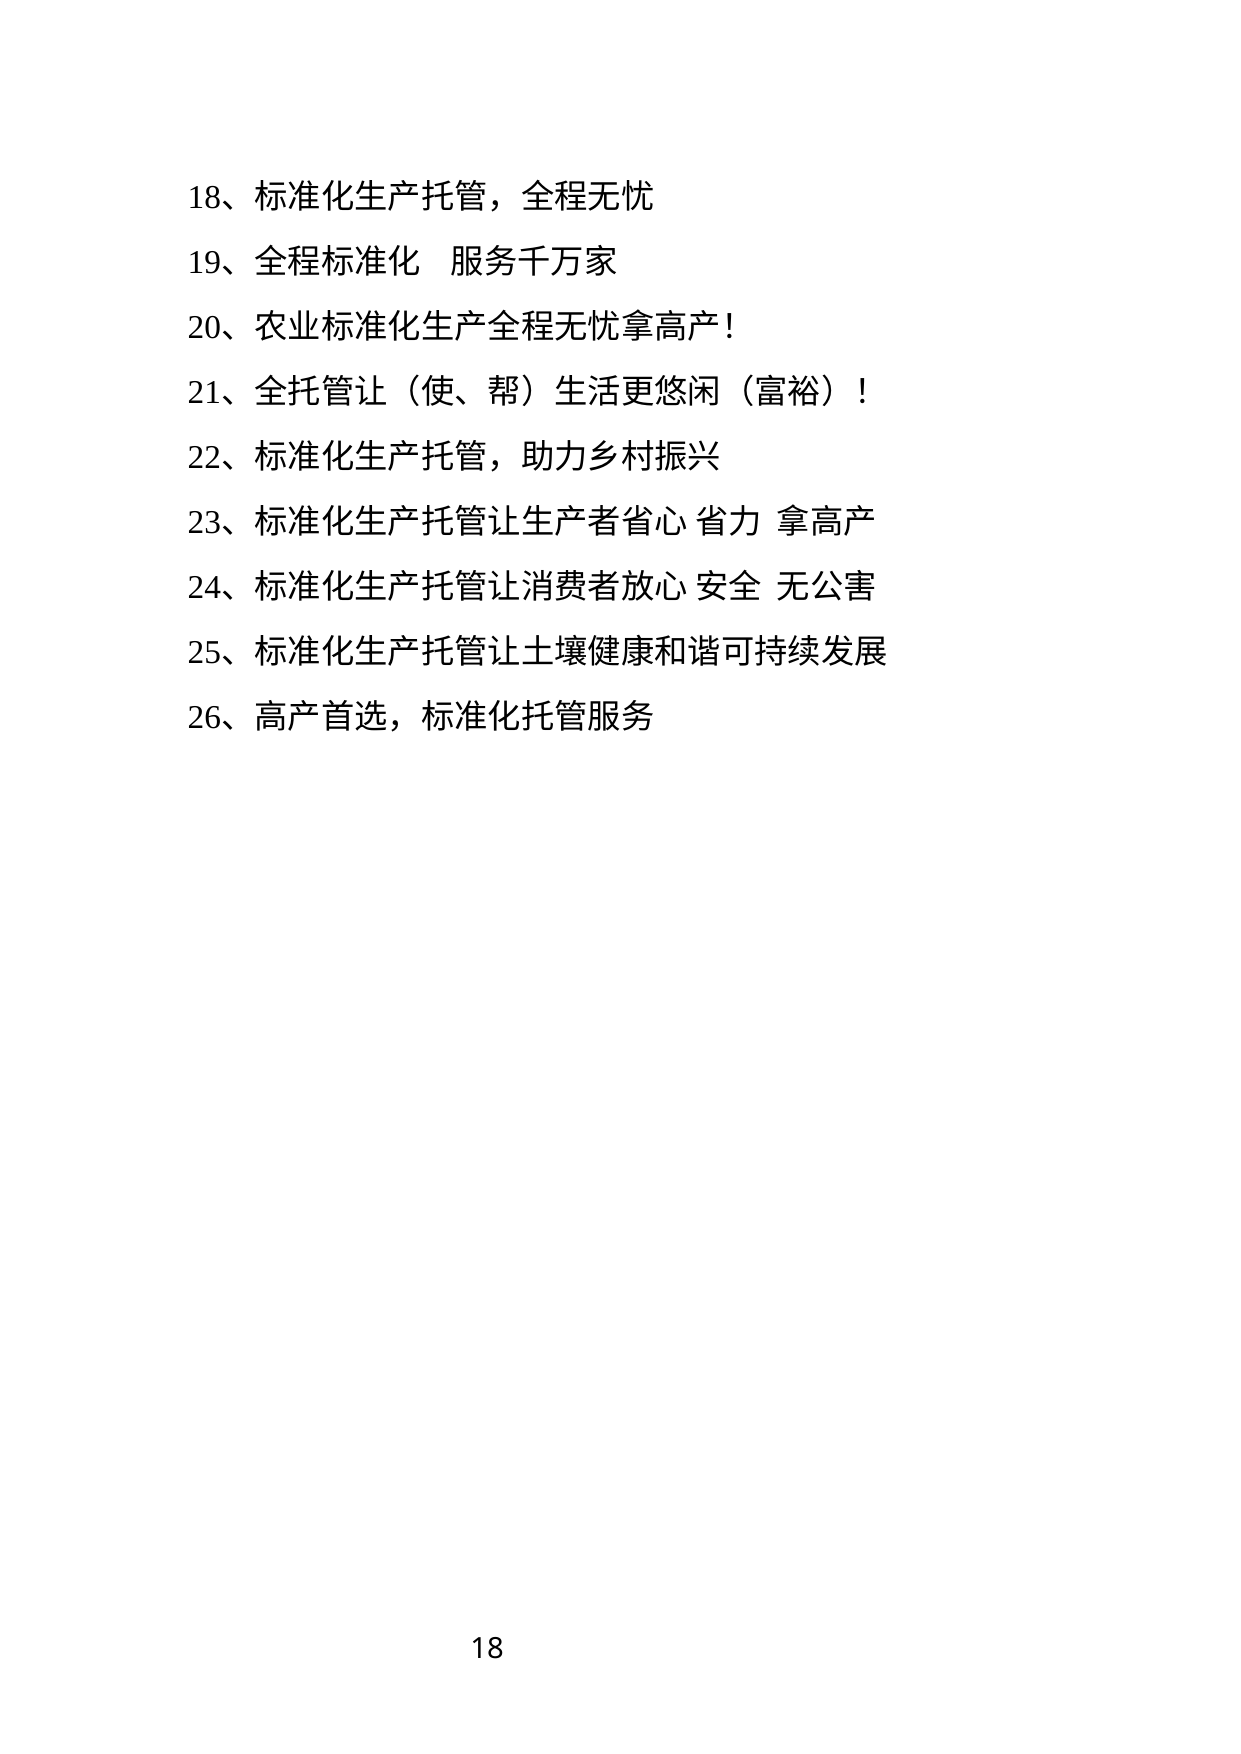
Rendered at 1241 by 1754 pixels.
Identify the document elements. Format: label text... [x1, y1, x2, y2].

text 19、全程标准化 服务千万家 [187, 227, 1053, 292]
text 23、标准化生产托管让生产者省心 省力 拿高产 [187, 487, 1053, 552]
text 21、全托管让（使、帮）生活更悠闲（富裕）！ [187, 357, 1053, 422]
text 22、标准化生产托管，助力乡村振兴 [187, 422, 1053, 487]
text 26、高产首选，标准化托管服务 [187, 682, 1053, 747]
text 24、标准化生产托管让消费者放心 安全 无公害 [187, 552, 1053, 617]
text 18、标准化生产托管，全程无忧 [187, 162, 1053, 227]
text 25、标准化生产托管让土壤健康和谐可持续发展 [187, 617, 1053, 682]
text 20、农业标准化生产全程无忧拿高产！ [187, 292, 1053, 357]
